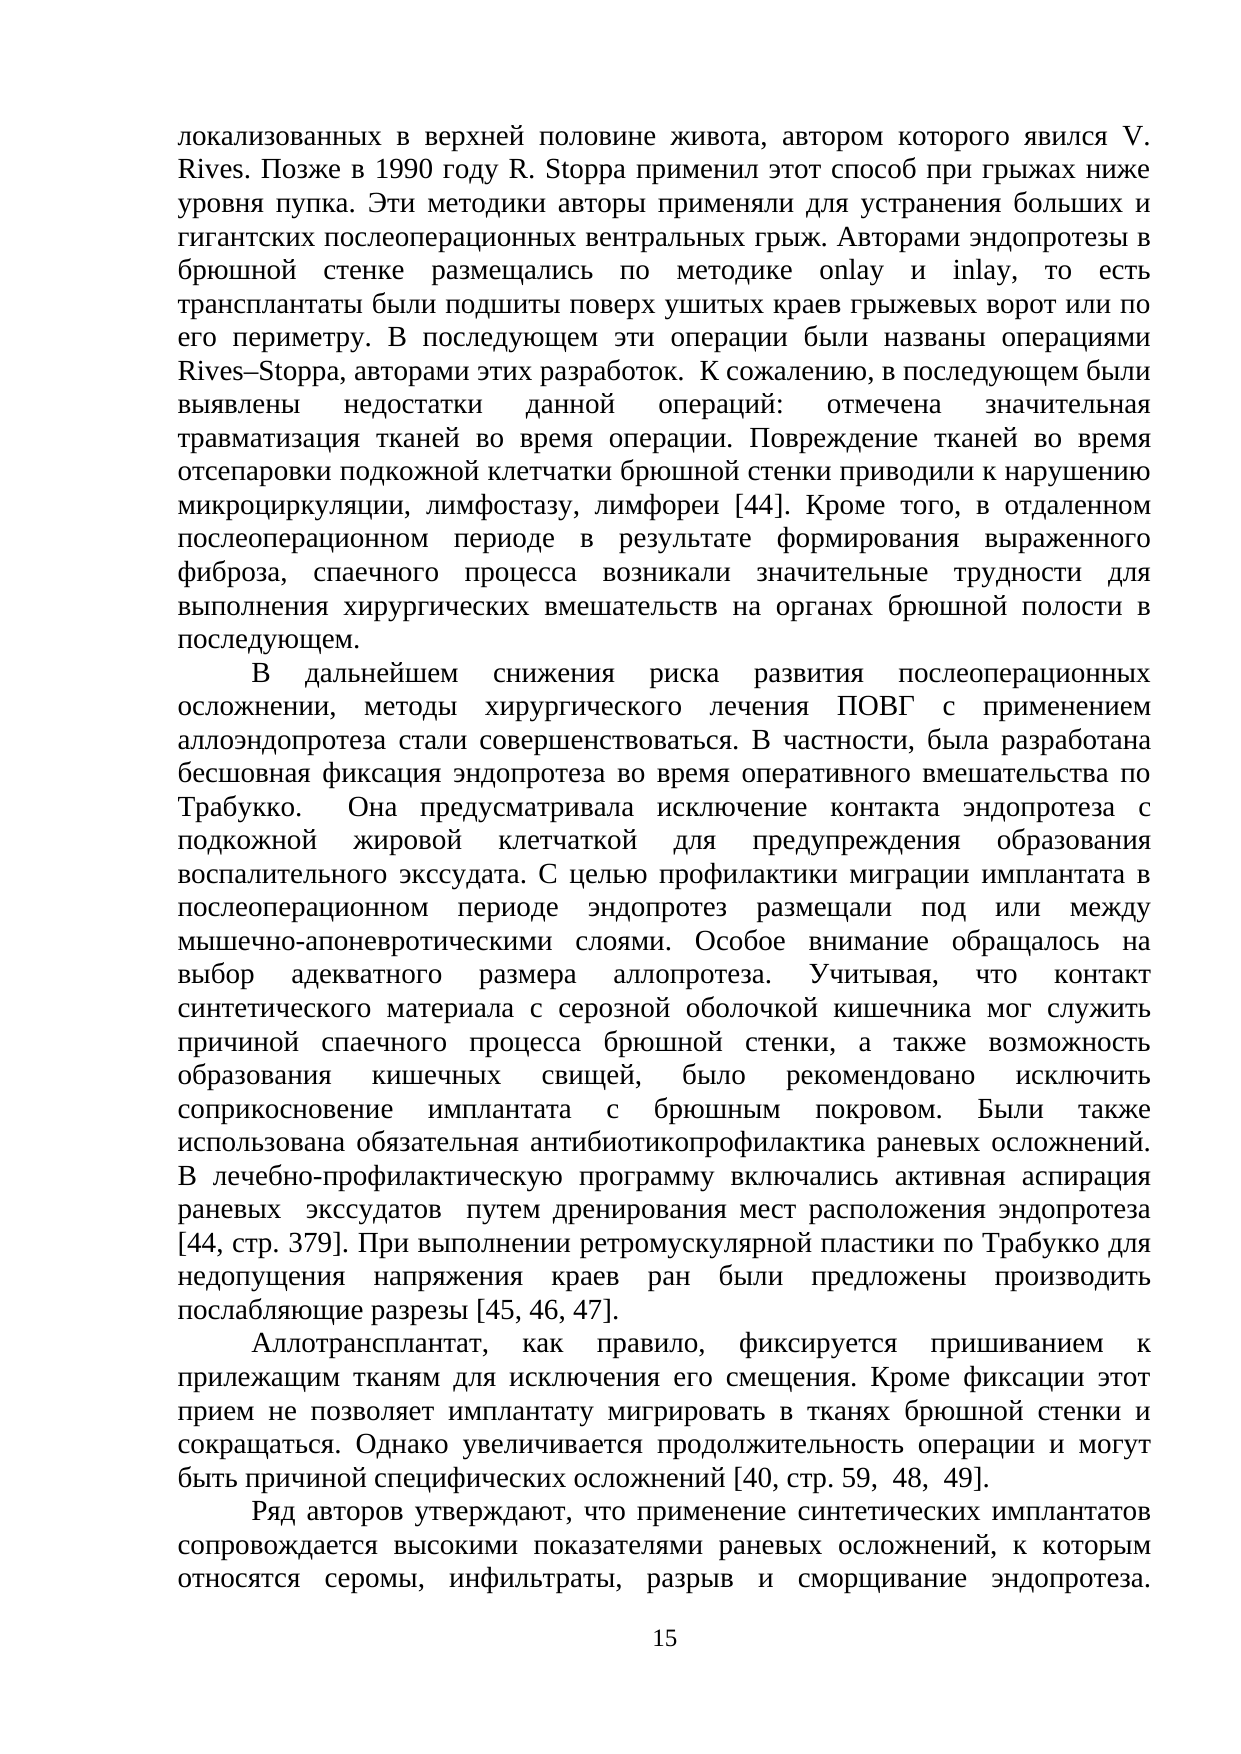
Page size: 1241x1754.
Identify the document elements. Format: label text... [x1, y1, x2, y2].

text Аллотрансплантат, как правило, фиксируется пришиванием к прилежащим тканям для исключения его смещения. Кроме фиксации этот прием не позволяет имплантату мигрировать в тканях брюшной стенки и сокращаться. Однако увеличивается продолжительность операции и могут быть причиной специфических осложнений [40, стр. 59, 48, 49]. [177, 1326, 1152, 1493]
text В дальнейшем снижения риска развития послеоперационных осложнении, методы хирургического лечения ПОВГ с применением аллоэндопротеза стали совершенствоваться. В частности, была разработана бесшовная фиксация эндопротеза во время оперативного вмешательства по Трабукко. Она предусматривала исключение контакта эндопротеза с подкожной жировой клетчаткой для предупреждения образования воспалительного экссудата. С целью профилактики миграции имплантата в послеоперационном периоде эндопротез размещали под или между мышечно-апоневротическими слоями. Особое внимание обращалось на выбор адекватного размера аллопротеза. Учитывая, что контакт синтетического материала с серозной оболочкой кишечника мог служить причиной спаечного процесса брюшной стенки, а также возможность образования кишечных свищей, было рекомендовано исключить соприкосновение имплантата с брюшным покровом. Были также использована обязательная антибиотикопрофилактика раневых осложнений. В лечебно-профилактическую программу включались активная аспирация раневых экссудатов путем дренирования мест расположения эндопротеза [44, стр. 379]. При выполнении ретромускулярной пластики по Трабукко для недопущения напряжения краев ран были предложены производить послабляющие разрезы [45, 46, 47]. [177, 655, 1152, 1326]
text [177, 1493, 1152, 1594]
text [177, 118, 1152, 655]
